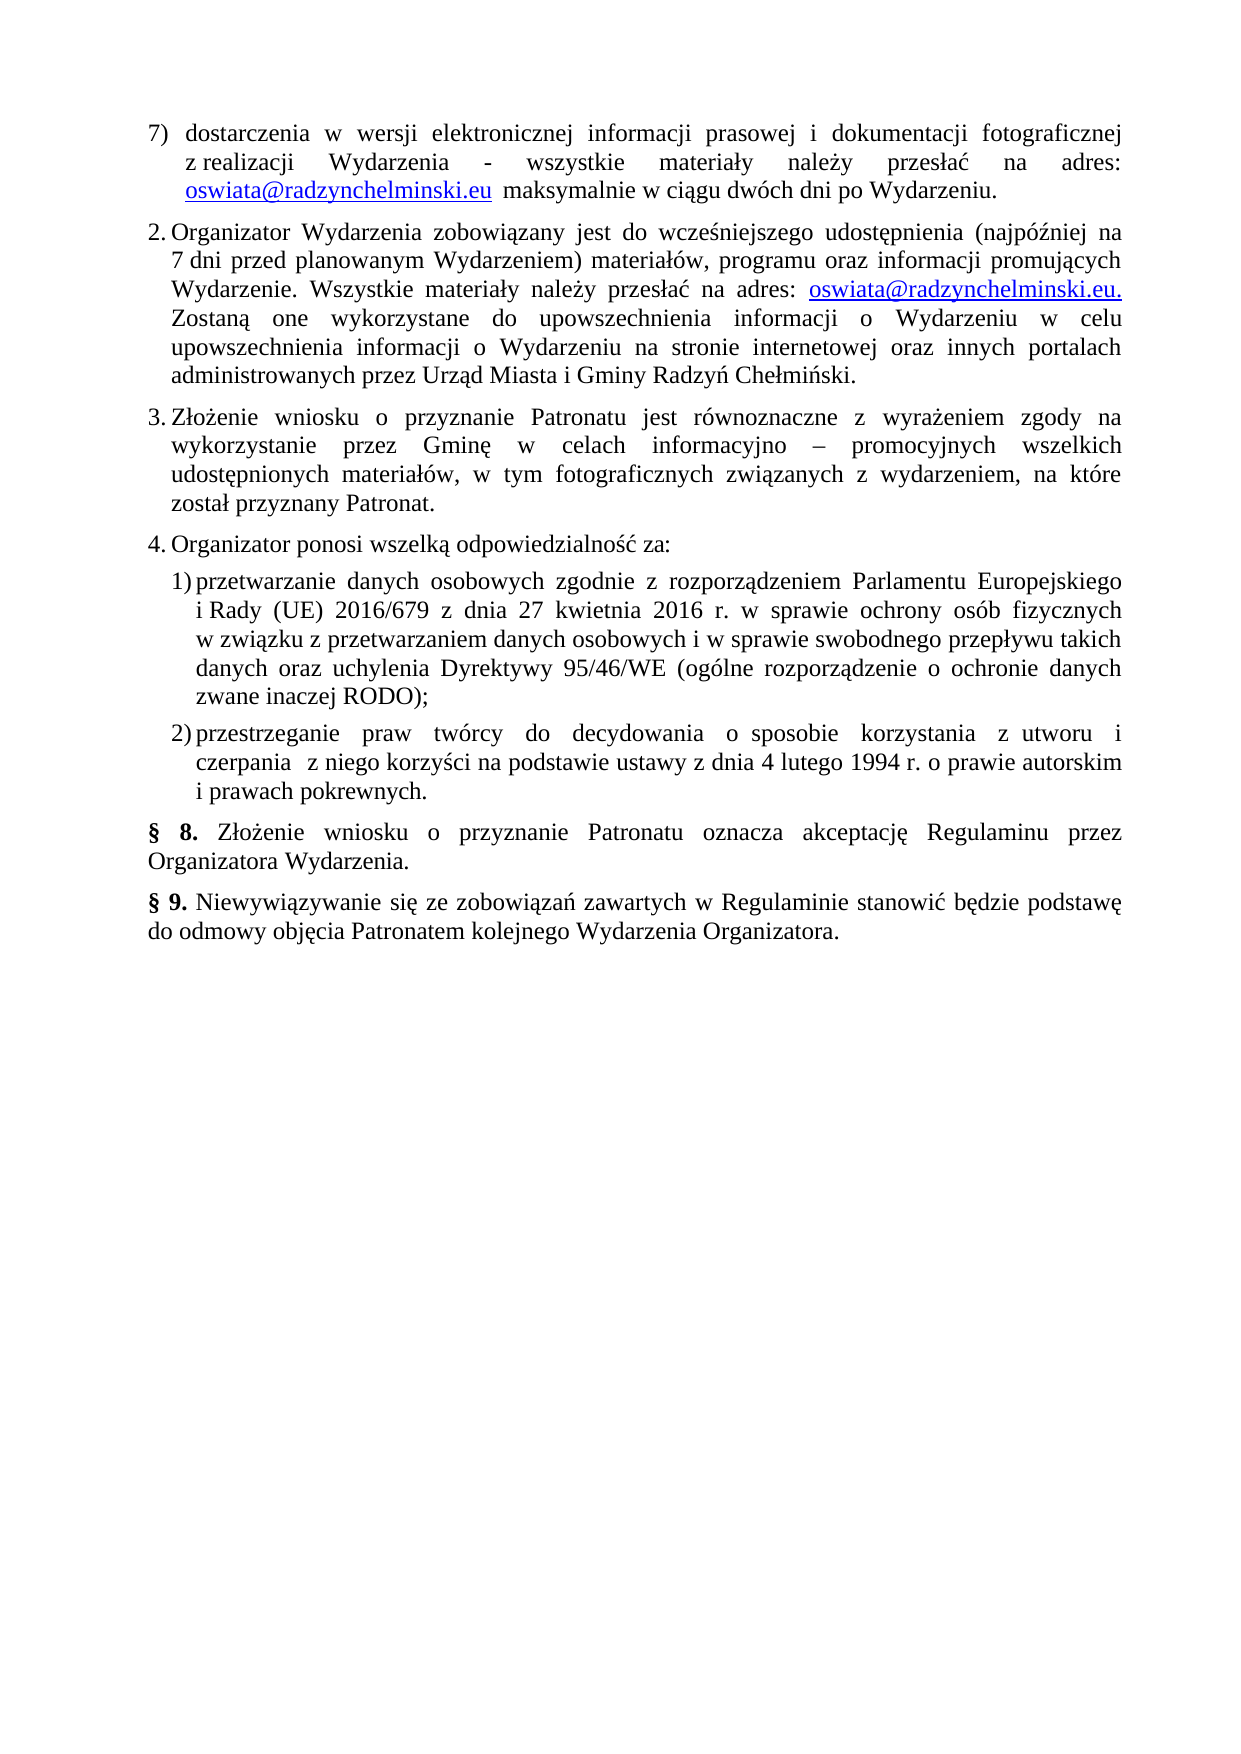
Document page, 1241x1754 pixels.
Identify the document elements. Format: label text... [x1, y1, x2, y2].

list Złożenie wniosku o przyznanie Patronatu jest równoznaczne z wyrażeniem zgody na wykorzystanie przez Gminę w celach informacyjno – promocyjnych wszelkich udostępnionych materiałów, w tym fotograficznych związanych z wydarzeniem, na które został przyznany Patronat. [148, 402, 1122, 517]
list przetwarzanie danych osobowych zgodnie z rozporządzeniem Parlamentu Europejskiego i Rady (UE) 2016/679 z dnia 27 kwietnia 2016 r. w sprawie ochrony osób fizycznych w związku z przetwarzaniem danych osobowych i w sprawie swobodnego przepływu takich danych oraz uchylenia Dyrektywy 95/46/WE (ogólne rozporządzenie o ochronie danych zwane inaczej RODO); [171, 566, 1122, 710]
list dostarczenia w wersji elektronicznej informacji prasowej i dokumentacji fotograficznej z realizacji Wydarzenia - wszystkie materiały należy przesłać na adres: oswiata@radzynchelminski.eu maksymalnie w ciągu dwóch dni po Wydarzeniu. [148, 118, 1122, 204]
text § 8. Złożenie wniosku o przyznanie Patronatu oznacza akceptację Regulaminu przez Organizatora Wydarzenia. [148, 817, 1122, 874]
list Organizator Wydarzenia zobowiązany jest do wcześniejszego udostępnienia (najpóźniej na 7 dni przed planowanym Wydarzeniem) materiałów, programu oraz informacji promujących Wydarzenie. Wszystkie materiały należy przesłać na adres: . Zostaną one wykorzystane do upowszechnienia informacji o Wydarzeniu w celu upowszechnienia informacji o Wydarzeniu na stronie internetowej oraz innych portalach administrowanych przez Urząd Miasta i Gminy Radzyń Chełmiński. [148, 217, 1122, 389]
text § 9. Niewywiązywanie się ze zobowiązań zawartych w Regulaminie stanowić będzie podstawę do odmowy objęcia Patronatem kolejnego Wydarzenia Organizatora. [148, 887, 1122, 944]
list Organizator ponosi wszelką odpowiedzialność za: [148, 529, 1122, 558]
list przestrzeganie praw twórcy do decydowania o sposobie korzystania z utworu i czerpania z niego korzyści na podstawie ustawy z dnia 4 lutego 1994 r. o prawie autorskim i prawach pokrewnych. [171, 718, 1122, 804]
